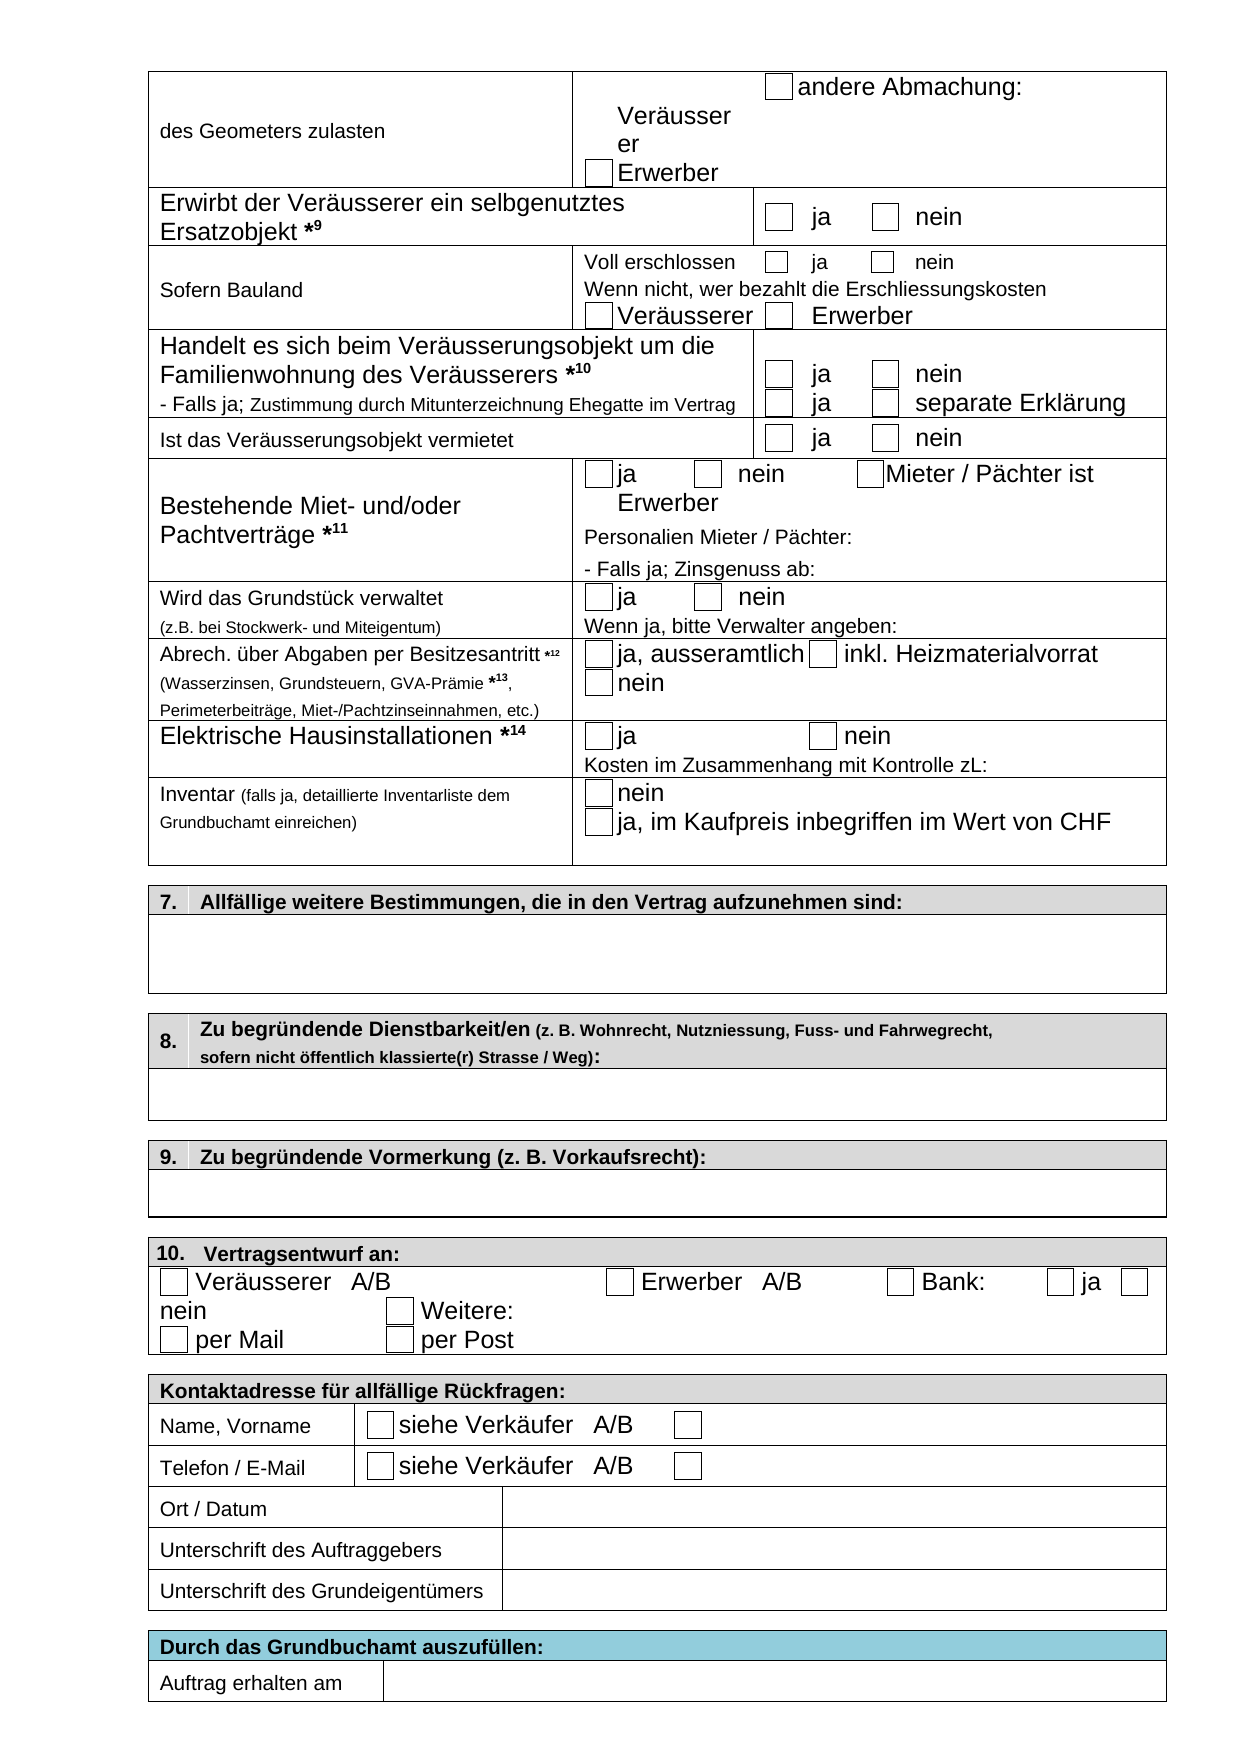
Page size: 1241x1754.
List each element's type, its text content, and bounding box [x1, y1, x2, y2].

table_header 7. [149, 886, 188, 914]
table_cell Sofern Bauland [149, 246, 572, 329]
table_cell Telefon / E-Mail [149, 1446, 354, 1486]
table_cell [753, 72, 1166, 187]
table_header 9. [149, 1141, 188, 1169]
table_cell Unterschrift des Grundeigentümers [149, 1570, 502, 1610]
table_cell ja nein [754, 188, 1166, 245]
table_cell [503, 1570, 1166, 1610]
table_cell [149, 1069, 1166, 1119]
table_cell [384, 1661, 1166, 1701]
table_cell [149, 72, 572, 187]
table_cell Voll erschlossen ja nein Wenn nicht, wer bezahlt die Erschliessungskosten Veräusserer Erwerber [573, 246, 1166, 329]
table_header 10. [149, 1238, 192, 1266]
table_cell siehe Verkäufer A/B [355, 1404, 1166, 1444]
table_cell ja nein Wenn ja, bitte Verwalter angeben: [573, 582, 1166, 638]
table_header Vertragsentwurf an: [192, 1238, 1166, 1266]
table_cell Bestehende Miet- und/oder Pachtverträge *11 [149, 459, 572, 581]
table_cell Unterschrift des Auftraggebers [149, 1528, 502, 1569]
table_header Durch das Grundbuchamt auszufüllen: [149, 1631, 1166, 1660]
table_cell Inventar (falls ja, detaillierte Inventarliste dem Grundbuchamt einreichen) [149, 778, 572, 864]
table_cell Abrech. über Abgaben per Besitzesantritt *12 (Wasserzinsen, Grundsteuern, GVA-Prämie *13, Perimeterbeiträge, Miet-/Pachtzinseinnahmen, etc.) [149, 639, 572, 720]
table_cell ja, ausseramtlich inkl. Heizmaterialvorrat nein [573, 639, 1166, 720]
table_header Zu begründende Dienstbarkeit/en (z. B. Wohnrecht, Nutzniessung, Fuss- und Fahrwegrecht, sofern nicht öffentlich klassierte(r) Strasse / Weg): [189, 1014, 1166, 1068]
table_cell [503, 1528, 1166, 1569]
table_cell Handelt es sich beim Veräusserungsobjekt um die Familienwohnung des Veräusserers *10 - Falls ja; Zustimmung durch Mitunterzeichnung Ehegatte im Vertrag [149, 330, 753, 417]
table_cell ja nein ja separate Erklärung [754, 330, 1166, 417]
table_cell [149, 1170, 1166, 1216]
table_cell siehe Verkäufer A/B [355, 1446, 1166, 1486]
table_cell ja nein Kosten im Zusammenhang mit Kontrolle zL: [573, 721, 1166, 777]
table_cell ja nein Mieter / Pächter ist Erwerber Personalien Mieter / Pächter: - Falls ja; Zinsgenuss ab: [573, 459, 1166, 581]
table_cell [149, 915, 1166, 993]
table_cell Ist das Veräusserungsobjekt vermietet [149, 418, 753, 458]
table_header Zu begründende Vormerkung (z. B. Vorkaufsrecht): [189, 1141, 1166, 1169]
table_cell Veräusserer A/B Erwerber A/B Bank: ja nein Weitere: per Mail per Post [149, 1267, 1166, 1353]
table_cell Elektrische Hausinstallationen *14 [149, 721, 572, 777]
table_cell Erwirbt der Veräusserer ein selbgenutztes Ersatzobjekt *9 [149, 188, 753, 245]
table_header Kontaktadresse für allfällige Rückfragen: [149, 1375, 1166, 1403]
table_cell Name, Vorname [149, 1404, 354, 1444]
table_header Allfällige weitere Bestimmungen, die in den Vertrag aufzunehmen sind: [189, 886, 1166, 914]
table_cell Wird das Grundstück verwaltet (z.B. bei Stockwerk- und Miteigentum) [149, 582, 572, 638]
table_cell Auftrag erhalten am [149, 1661, 383, 1701]
table_cell Ort / Datum [149, 1487, 502, 1527]
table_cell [573, 72, 753, 187]
table_cell ja nein [754, 418, 1166, 458]
table_header 8. [149, 1014, 188, 1068]
table_cell nein ja, im Kaufpreis inbegriffen im Wert von CHF [573, 778, 1166, 864]
table_cell [503, 1487, 1166, 1527]
